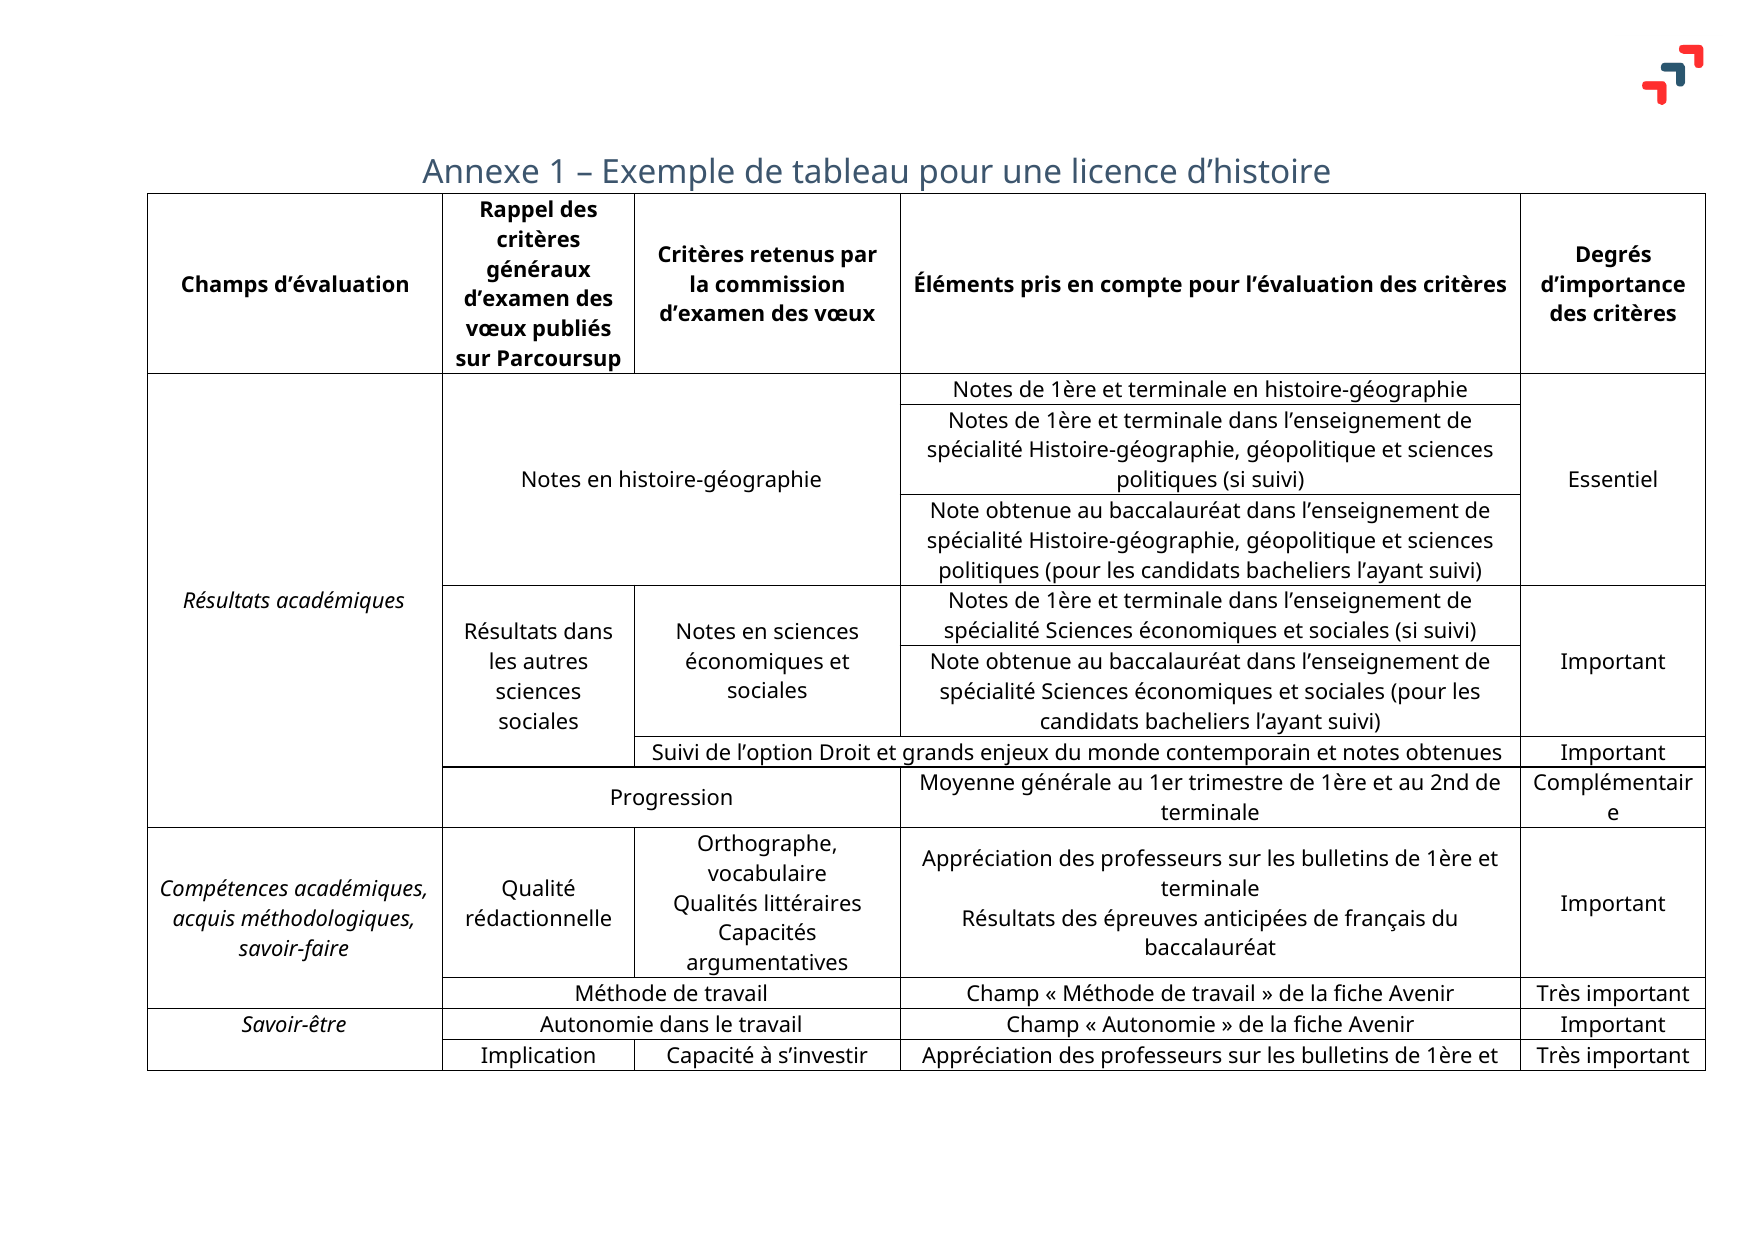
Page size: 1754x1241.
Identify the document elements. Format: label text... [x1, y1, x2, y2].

table_cell Notes en histoire-géographie [443, 374, 900, 584]
table_header Degrés d’importance des critères [1521, 194, 1705, 373]
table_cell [901, 1040, 1520, 1069]
table_cell Résultats dans les autres sciences sociales [443, 586, 634, 766]
table_cell Notes de 1ère et terminale en histoire-géographie [901, 374, 1520, 404]
table_cell Important [1521, 737, 1705, 766]
table_cell Important [1521, 586, 1705, 736]
table_header Éléments pris en compte pour l’évaluation des critères [901, 194, 1520, 373]
table_cell Appréciation des professeurs sur les bulletins de 1ère et terminale Résultats des épreuves anticipées de français du baccalauréat [901, 828, 1520, 977]
table_cell Compétences académiques, acquis méthodologiques, savoir-faire [148, 828, 442, 1008]
table_cell Note obtenue au baccalauréat dans l’enseignement de spécialité Histoire-géographie, géopolitique et sciences politiques (pour les candidats bacheliers l’ayant suivi) [901, 495, 1520, 584]
table_cell Résultats académiques [148, 374, 442, 827]
table_cell Suivi de l’option Droit et grands enjeux du monde contemporain et notes obtenues [635, 737, 1520, 766]
table_cell Méthode de travail [443, 978, 900, 1008]
table_cell Note obtenue au baccalauréat dans l’enseignement de spécialité Sciences économiques et sociales (pour les candidats bacheliers l’ayant suivi) [901, 646, 1520, 736]
table_cell Orthographe, vocabulaire Qualités littéraires Capacités argumentatives [635, 828, 900, 977]
table_header Champs d’évaluation [148, 194, 442, 373]
table_cell Très important [1521, 1040, 1705, 1069]
table_cell Important [1521, 828, 1705, 977]
table_cell Complémentaire [1521, 768, 1705, 827]
table_header Critères retenus par la commission d’examen des vœux [635, 194, 900, 373]
table_cell Notes de 1ère et terminale dans l’enseignement de spécialité Sciences économiques et sociales (si suivi) [901, 586, 1520, 645]
table_cell Champ « Méthode de travail » de la fiche Avenir [901, 978, 1520, 1008]
table_cell Champ « Autonomie » de la fiche Avenir [901, 1009, 1520, 1039]
table_cell Autonomie dans le travail [443, 1009, 900, 1039]
text Annexe 1 – Exemple de tableau pour une licence d’histoire [148, 148, 1606, 193]
table_cell Très important [1521, 978, 1705, 1008]
table_cell Progression [443, 768, 900, 827]
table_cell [635, 1040, 900, 1069]
table_cell Notes en sciences économiques et sociales [635, 586, 900, 736]
table_cell Qualité rédactionnelle [443, 828, 634, 977]
table_cell Notes de 1ère et terminale dans l’enseignement de spécialité Histoire-géographie, géopolitique et sciences politiques (si suivi) [901, 405, 1520, 494]
table_header Rappel des critères généraux d’examen des vœux publiés sur Parcoursup [443, 194, 634, 373]
table_cell Moyenne générale au 1er trimestre de 1ère et au 2nd de terminale [901, 768, 1520, 827]
table_cell Important [1521, 1009, 1705, 1039]
table_cell Implication [443, 1040, 634, 1069]
table_cell Savoir-être [148, 1009, 442, 1069]
table_cell Essentiel [1521, 374, 1705, 584]
